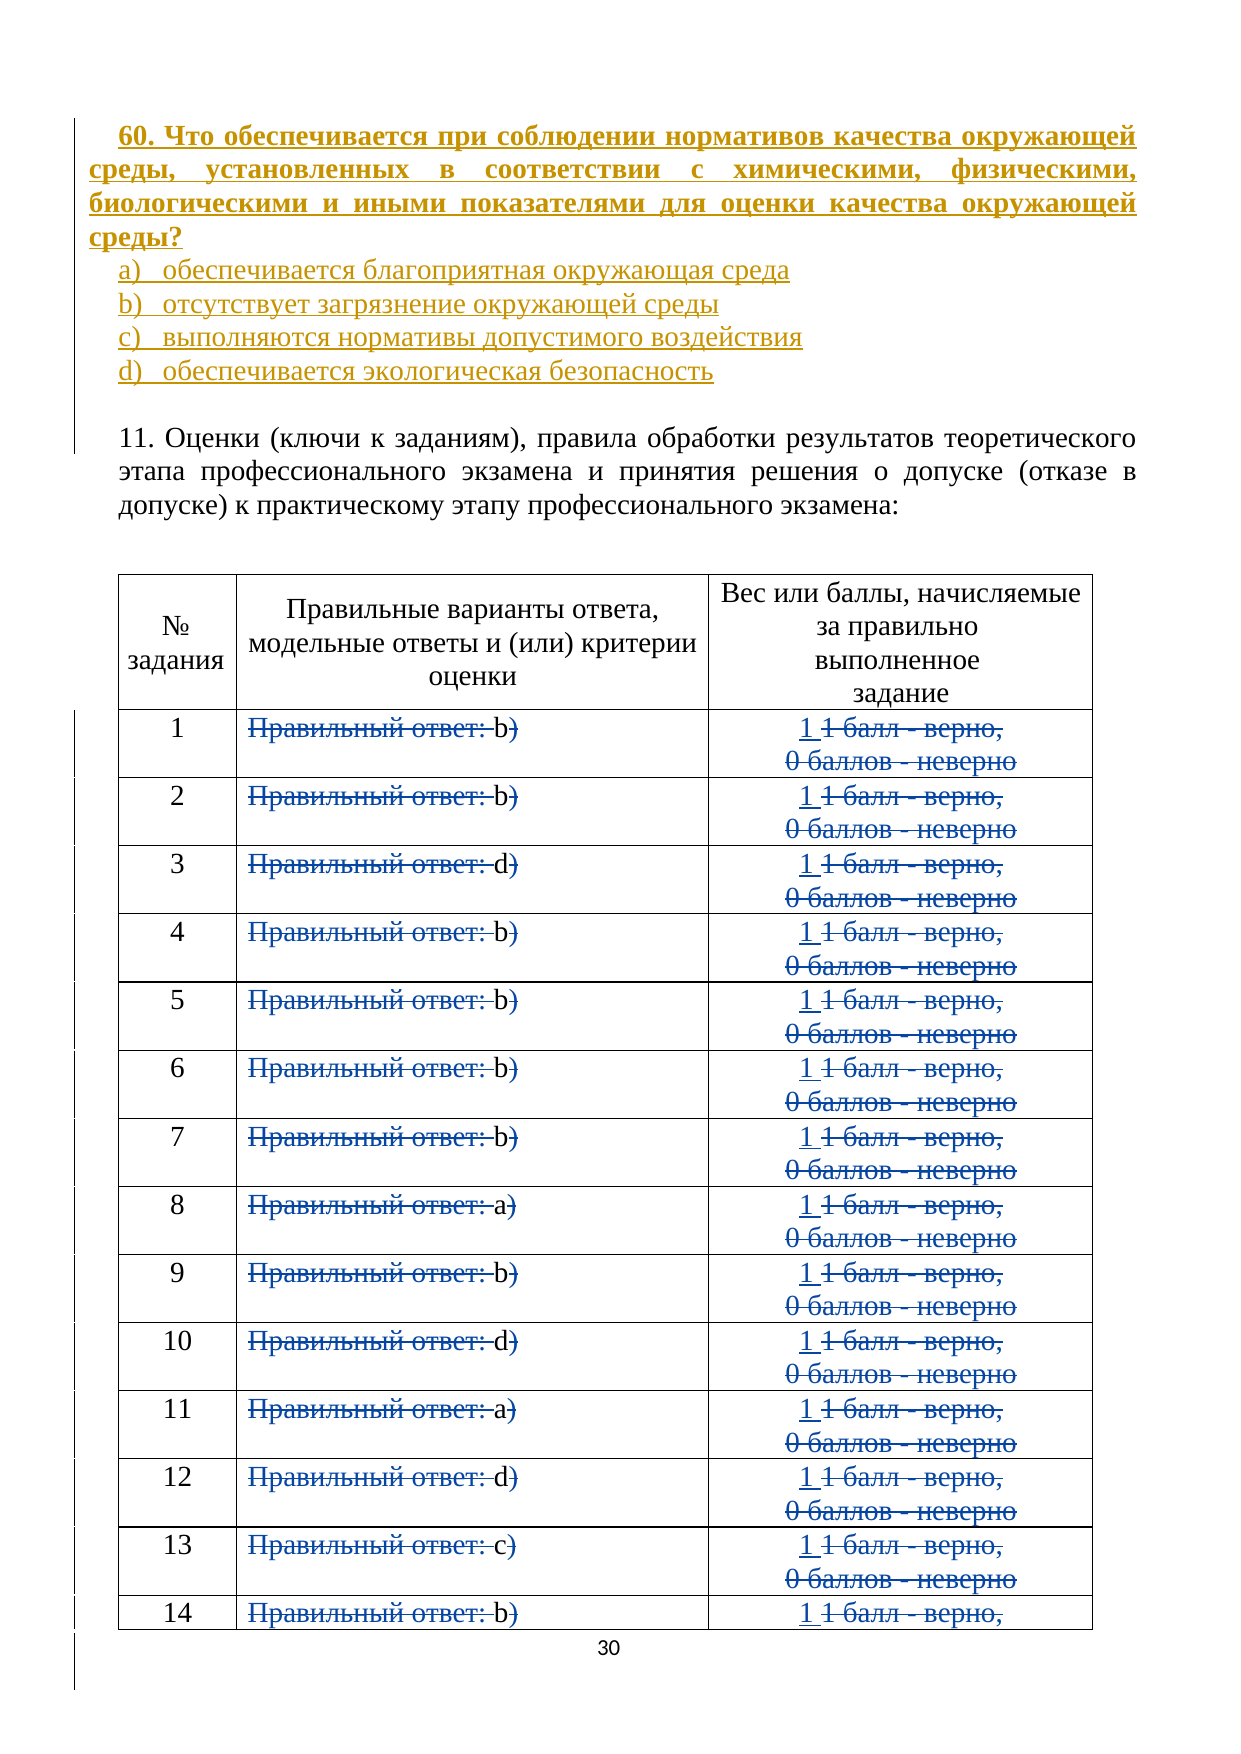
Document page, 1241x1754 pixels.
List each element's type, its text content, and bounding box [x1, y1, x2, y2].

table_header № задания [119, 575, 236, 709]
table_cell 3 [119, 846, 236, 913]
table_cell d [237, 1323, 708, 1390]
table_cell b [237, 778, 708, 845]
table_header Правильные варианты ответа, модельные ответы и (или) критерии оценки [237, 575, 708, 709]
table_cell b [237, 1119, 708, 1186]
table_cell a [237, 1391, 708, 1458]
table_header Вес или баллы, начисляемые за правильно выполненное задание [709, 575, 1092, 709]
table_cell b [237, 1596, 708, 1629]
table_cell [709, 914, 1092, 981]
table_cell b [237, 710, 708, 777]
table_cell 1 [119, 710, 236, 777]
table_cell 5 [119, 983, 236, 1049]
table_cell [709, 710, 1092, 777]
table_cell 9 [119, 1255, 236, 1322]
table_cell 2 [119, 778, 236, 845]
table_cell [709, 1459, 1092, 1526]
table_cell b [237, 983, 708, 1049]
text 11. Оценки (ключи к заданиям), правила обработки результатов теоретического этапа профессионального экзамена и принятия решения о допуске (отказе в допуске) к практическому этапу профессионального экзамена: [118, 420, 1137, 521]
table_cell [709, 1391, 1092, 1458]
table_cell с [237, 1528, 708, 1594]
table_cell [709, 1119, 1092, 1186]
table_cell [709, 846, 1092, 913]
table_cell [709, 1051, 1092, 1118]
table_cell b [237, 1051, 708, 1118]
table_cell 6 [119, 1051, 236, 1118]
table_cell [709, 1323, 1092, 1390]
table_cell 11 [119, 1391, 236, 1458]
table_cell [709, 1255, 1092, 1322]
table_cell 13 [119, 1528, 236, 1594]
table_cell [709, 1528, 1092, 1594]
table_cell d [237, 846, 708, 913]
table_cell [709, 778, 1092, 845]
table_cell [709, 1596, 1092, 1629]
table_cell 7 [119, 1119, 236, 1186]
table_cell [709, 983, 1092, 1049]
table_cell [709, 1187, 1092, 1254]
table_cell b [237, 1255, 708, 1322]
table_cell 10 [119, 1323, 236, 1390]
table_cell 14 [119, 1596, 236, 1629]
table_cell b [237, 914, 708, 981]
table_cell 12 [119, 1459, 236, 1526]
table_cell a [237, 1187, 708, 1254]
table_cell d [237, 1459, 708, 1526]
table_cell 8 [119, 1187, 236, 1254]
table_cell 4 [119, 914, 236, 981]
